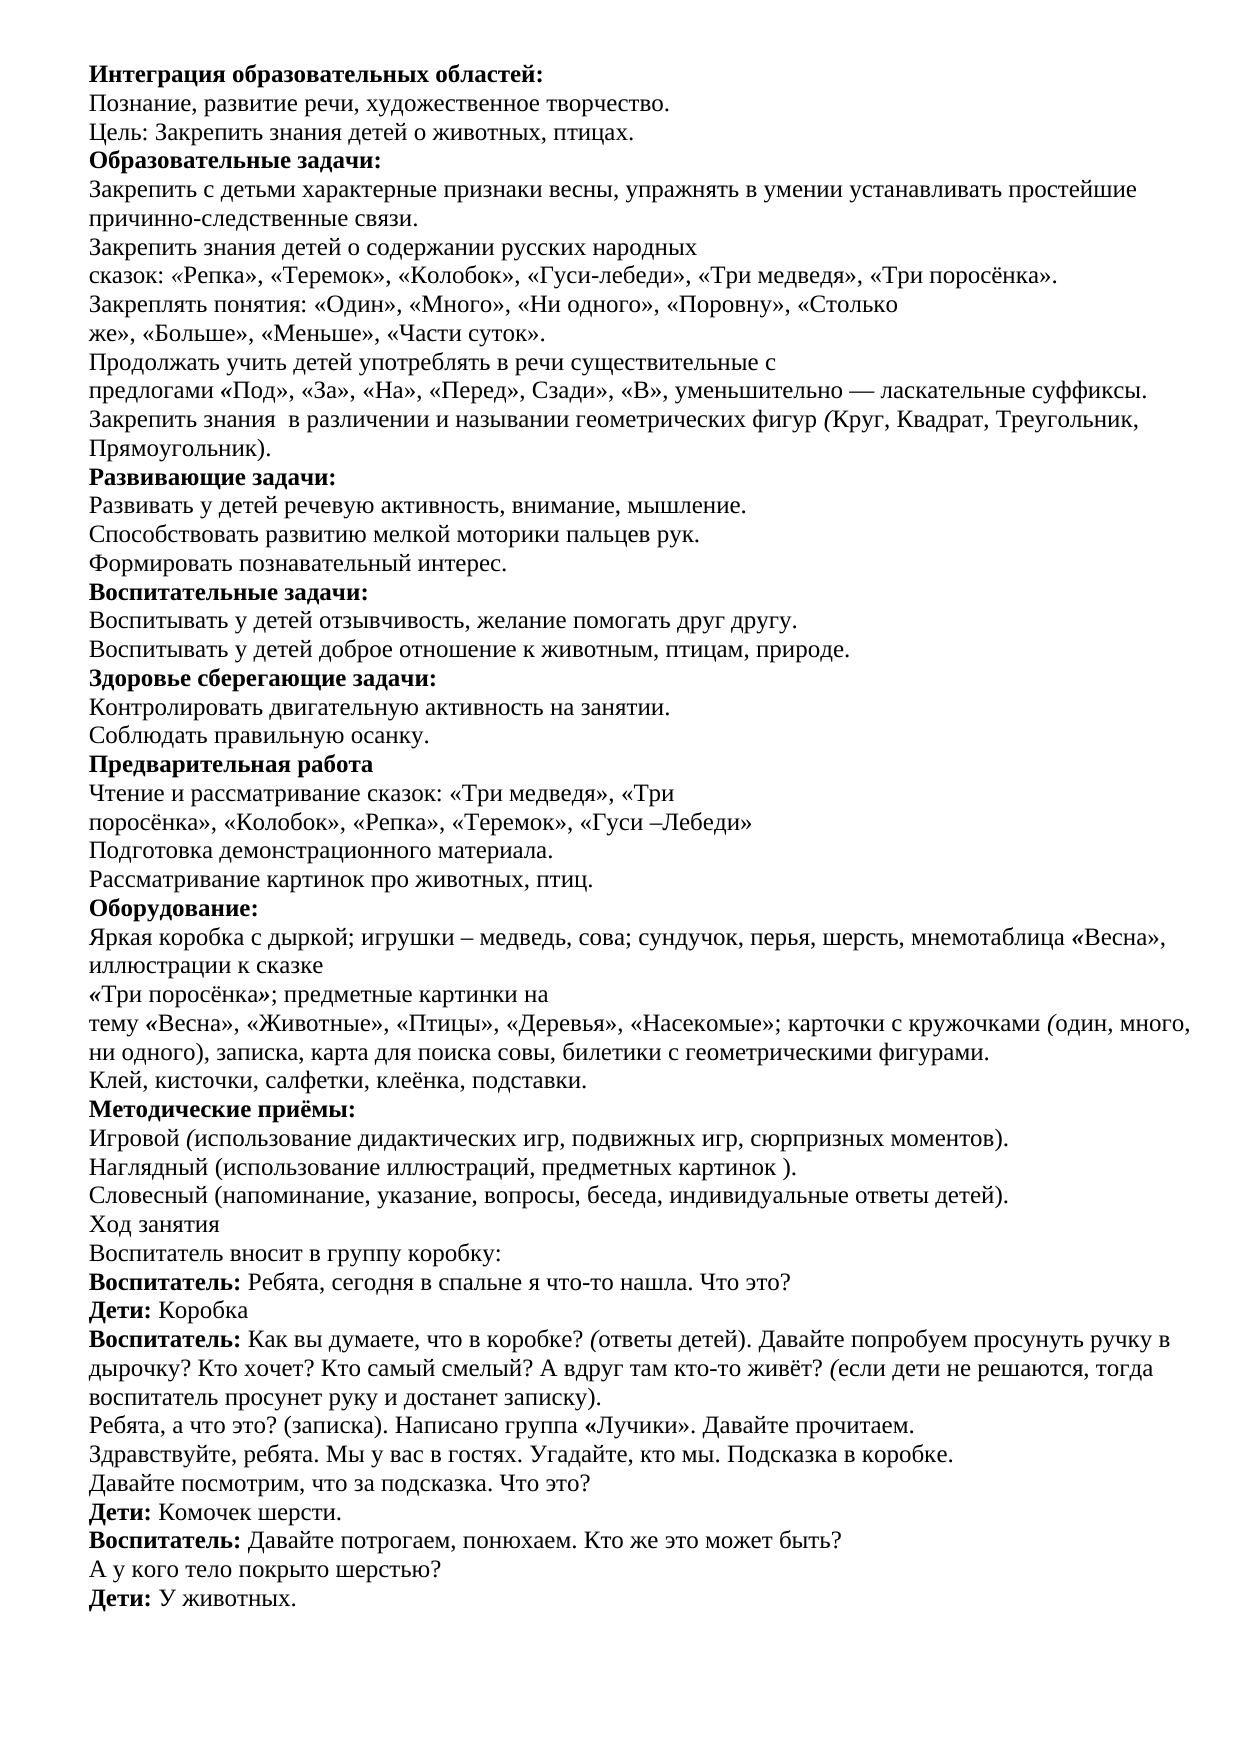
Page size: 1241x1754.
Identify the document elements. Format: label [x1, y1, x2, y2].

table_cell [89, 59, 1210, 1612]
